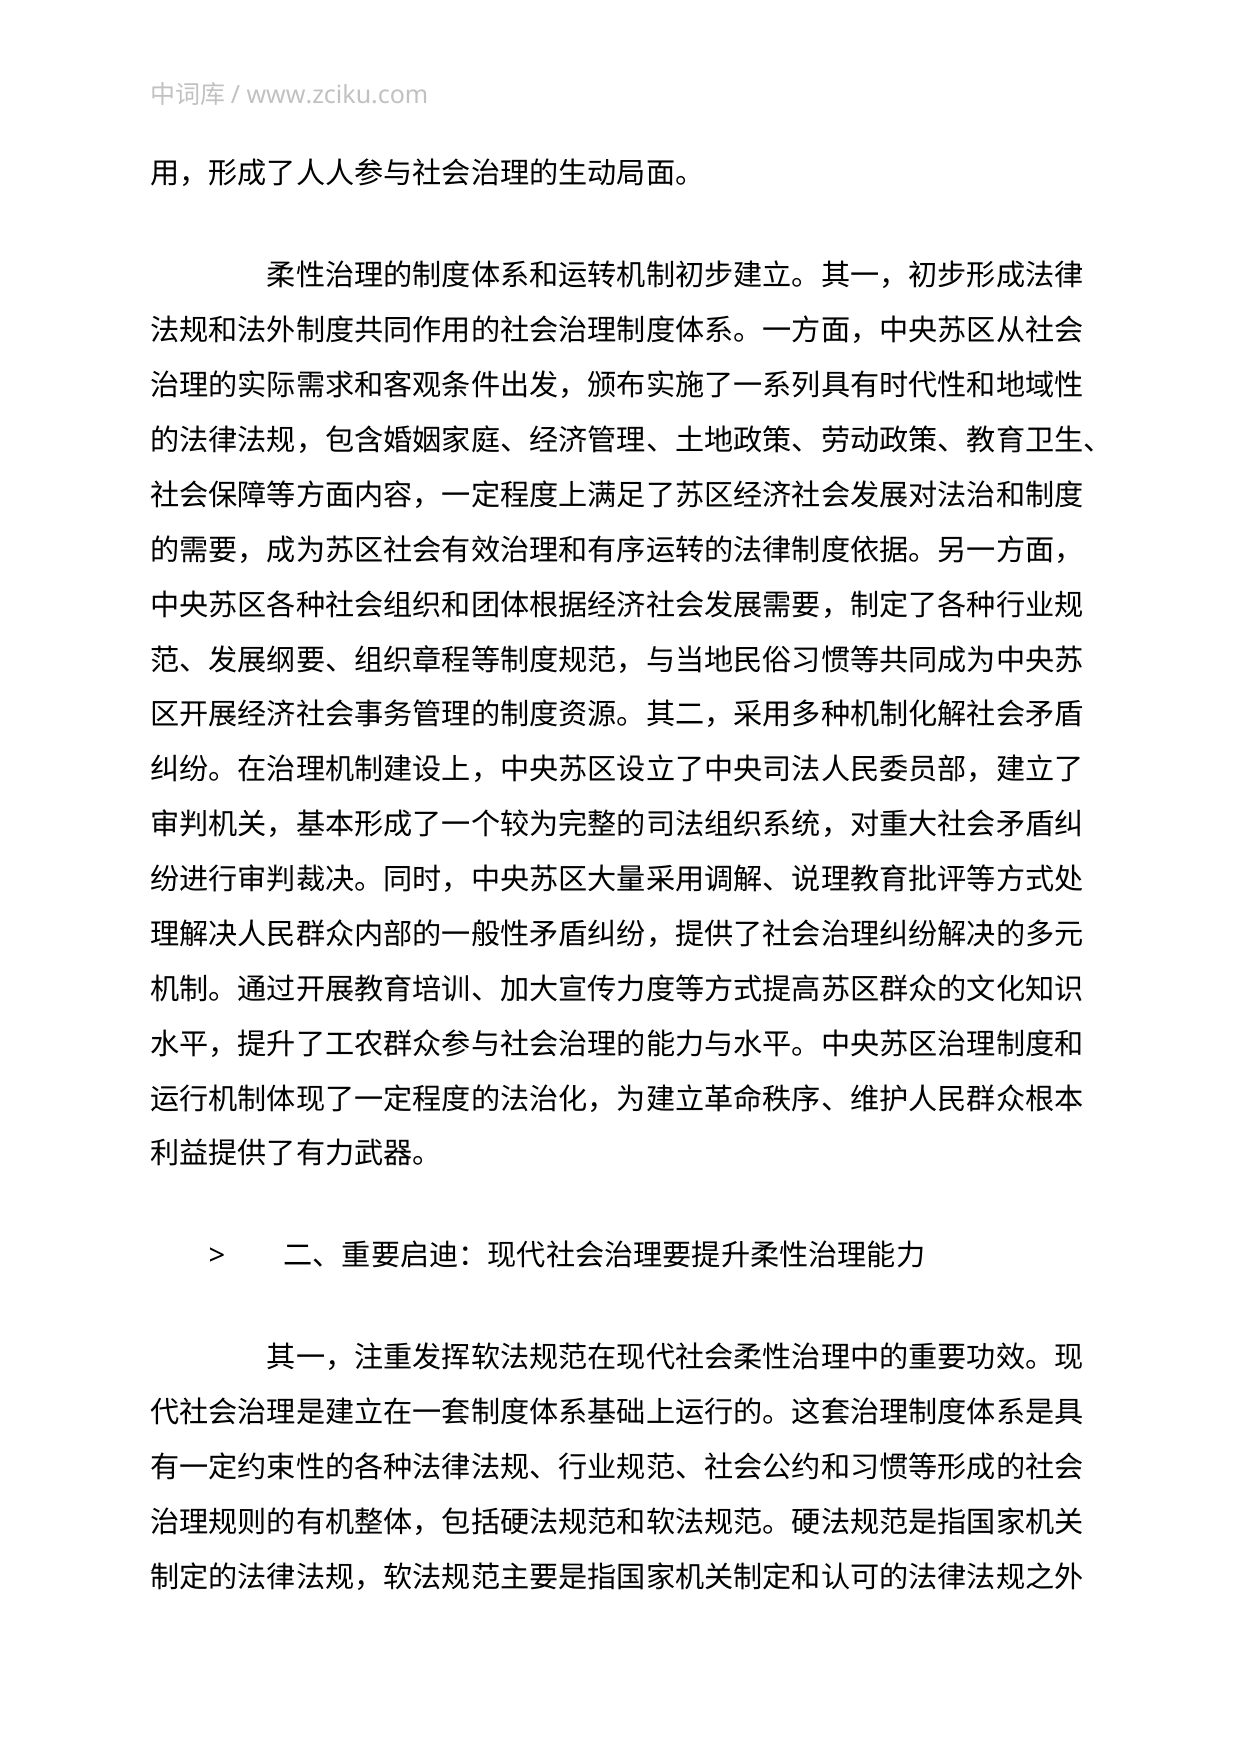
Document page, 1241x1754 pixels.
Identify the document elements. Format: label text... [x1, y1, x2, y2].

text > 二、重要启迪：现代社会治理要提升柔性治理能力 [150, 1232, 1090, 1274]
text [150, 1334, 1090, 1596]
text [150, 150, 1090, 192]
text 柔性治理的制度体系和运转机制初步建立。其一，初步形成法律法规和法外制度共同作用的社会治理制度体系。一方面，中央苏区从社会治理的实际需求和客观条件出发，颁布实施了一系列具有时代性和地域性的法律法规，包含婚姻家庭、经济管理、土地政策、劳动政策、教育卫生、社会保障等方面内容，一定程度上满足了苏区经济社会发展对法治和制度的需要，成为苏区社会有效治理和有序运转的法律制度依据。另一方面，中央苏区各种社会组织和团体根据经济社会发展需要，制定了各种行业规范、发展纲要、组织章程等制度规范，与当地民俗习惯等共同成为中央苏区开展经济社会事务管理的制度资源。其二，采用多种机制化解社会矛盾纠纷。在治理机制建设上，中央苏区设立了中央司法人民委员部，建立了审判机关，基本形成了一个较为完整的司法组织系统，对重大社会矛盾纠纷进行审判裁决。同时，中央苏区大量采用调解、说理教育批评等方式处理解决人民群众内部的一般性矛盾纠纷，提供了社会治理纠纷解决的多元机制。通过开展教育培训、加大宣传力度等方式提高苏区群众的文化知识水平，提升了工农群众参与社会治理的能力与水平。中央苏区治理制度和运行机制体现了一定程度的法治化，为建立革命秩序、维护人民群众根本利益提供了有力武器。 [150, 252, 1090, 1172]
